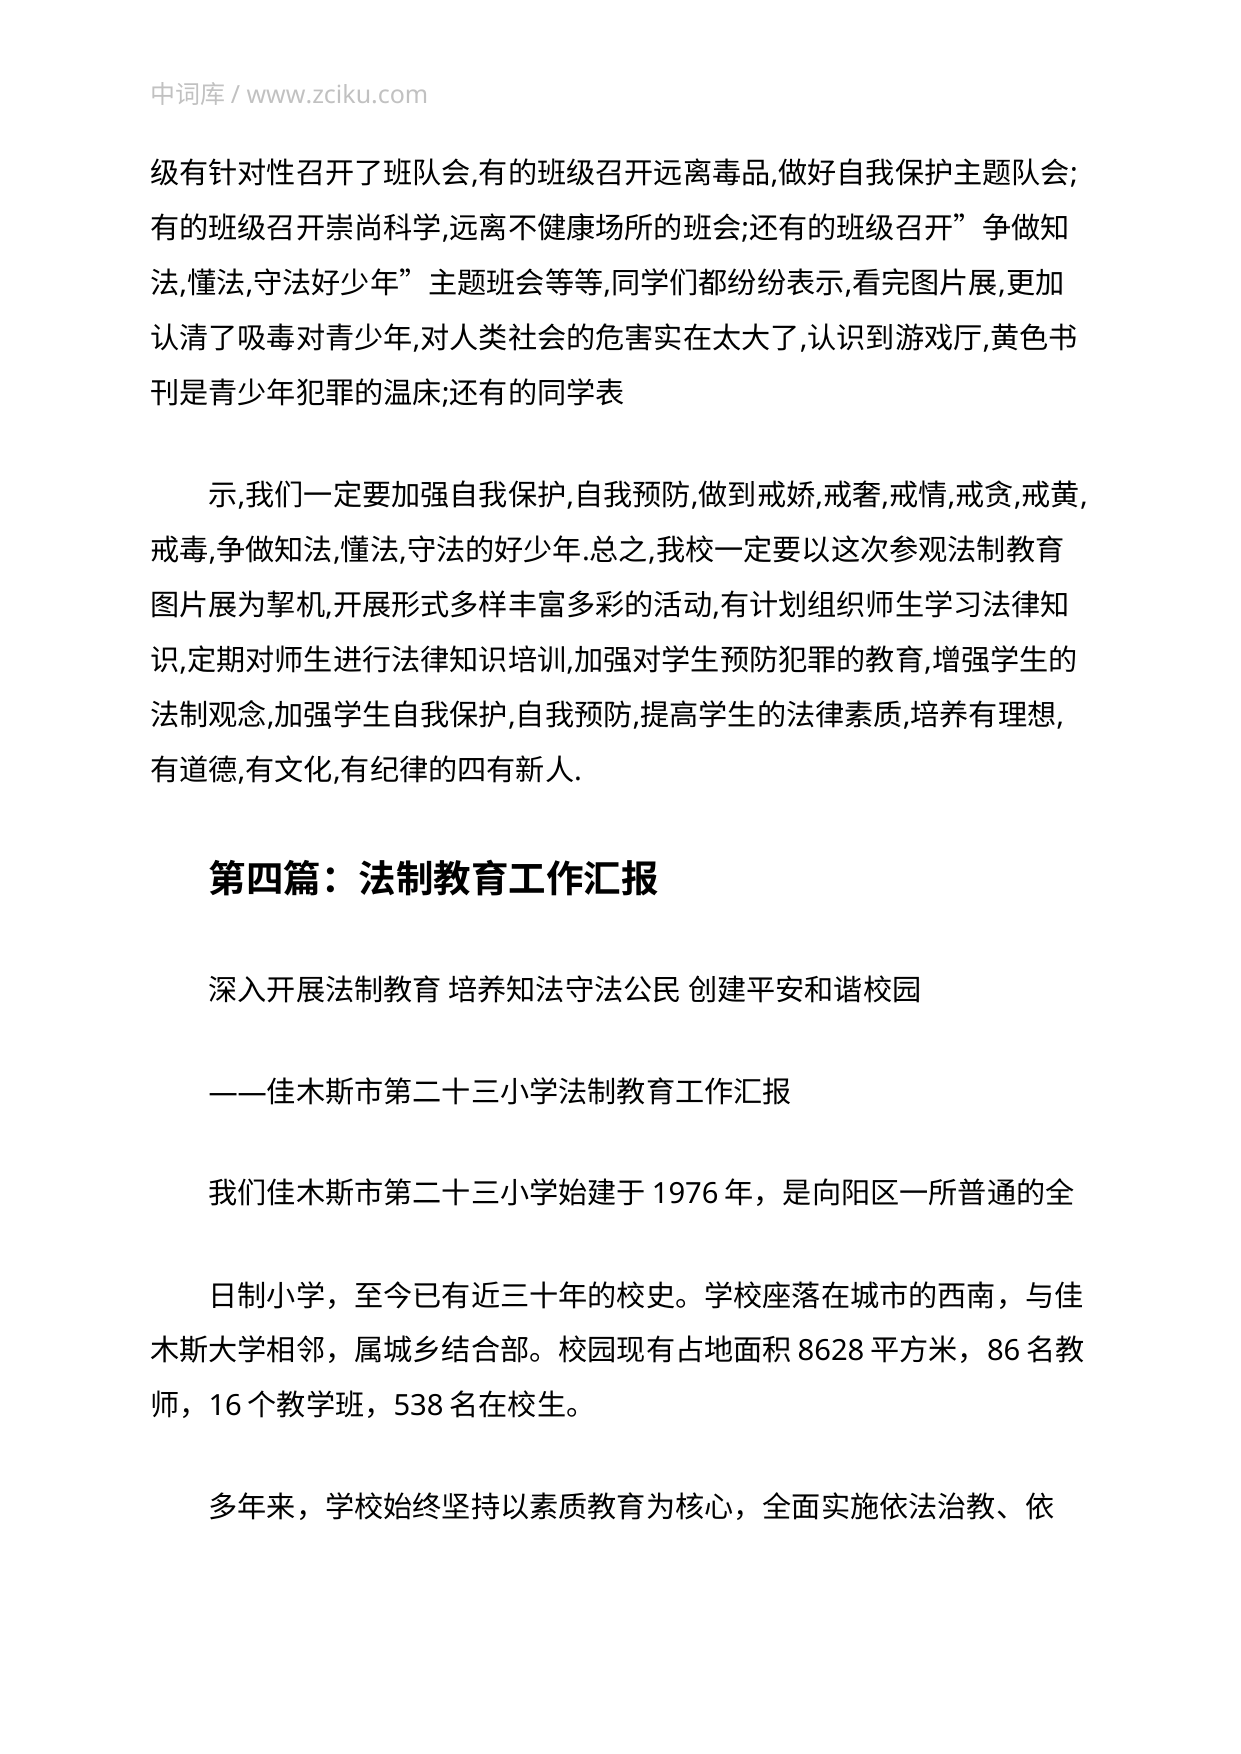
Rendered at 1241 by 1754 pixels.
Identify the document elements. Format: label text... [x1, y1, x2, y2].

text 第四篇：法制教育工作汇报 [150, 849, 1090, 903]
text 示,我们一定要加强自我保护,自我预防,做到戒娇,戒奢,戒情,戒贪,戒黄,戒毒,争做知法,懂法,守法的好少年.总之,我校一定要以这次参观法制教育图片展为挈机,开展形式多样丰富多彩的活动,有计划组织师生学习法律知识,定期对师生进行法律知识培训,加强对学生预防犯罪的教育,增强学生的法制观念,加强学生自我保护,自我预防,提高学生的法律素质,培养有理想,有道德,有文化,有纪律的四有新人. [150, 472, 1090, 789]
text 多年来，学校始终坚持以素质教育为核心，全面实施依法治教、依 [150, 1484, 1090, 1526]
text 深入开展法制教育 培养知法守法公民 创建平安和谐校园 [150, 966, 1090, 1009]
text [150, 150, 1090, 412]
text 日制小学，至今已有近三十年的校史。学校座落在城市的西南，与佳木斯大学相邻，属城乡结合部。校园现有占地面积8628平方米，86名教师，16个教学班，538名在校生。 [150, 1272, 1090, 1424]
text 我们佳木斯市第二十三小学始建于1976年，是向阳区一所普通的全 [150, 1170, 1090, 1212]
text ——佳木斯市第二十三小学法制教育工作汇报 [150, 1068, 1090, 1111]
